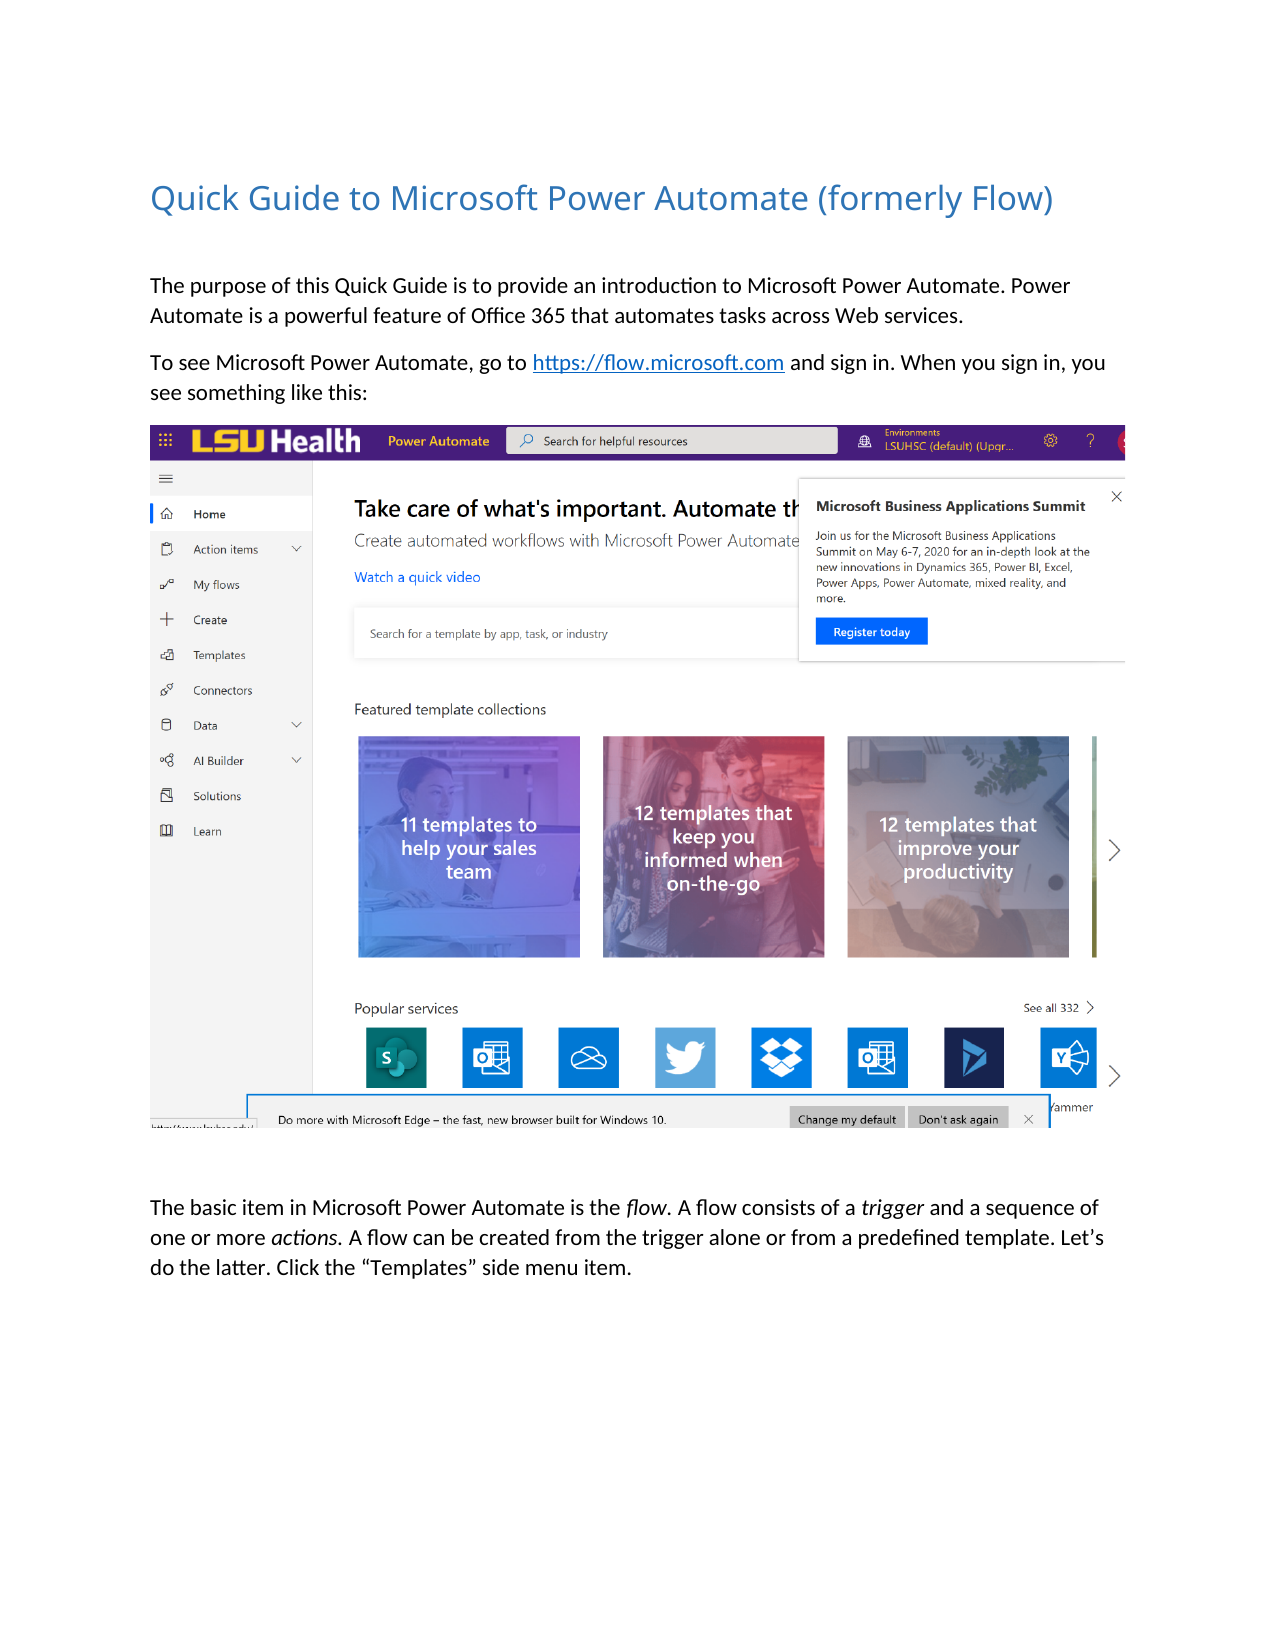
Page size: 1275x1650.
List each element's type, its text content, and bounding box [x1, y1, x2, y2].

picture [150, 425, 1125, 1128]
text The purpose of this Quick Guide is to provide an introduction to Microsoft Power Automate. Power Automate is a powerful feature of Office 365 that automates tasks across Web services. [150, 271, 1125, 329]
subtitle Quick Guide to Microsoft Power Automate (formerly Flow) [150, 175, 1125, 220]
text The basic item in Microsoft Power Automate is the flow. A flow consists of a trigger and a sequence of one or more actions. A flow can be created from the trigger alone or from a predefined template. Let’s do the latter. Click the “Templates” side menu item. [150, 1193, 1125, 1281]
text To see Microsoft Power Automate, go to https://flow.microsoft.com and sign in. When you sign in, you see something like this: [150, 348, 1125, 406]
